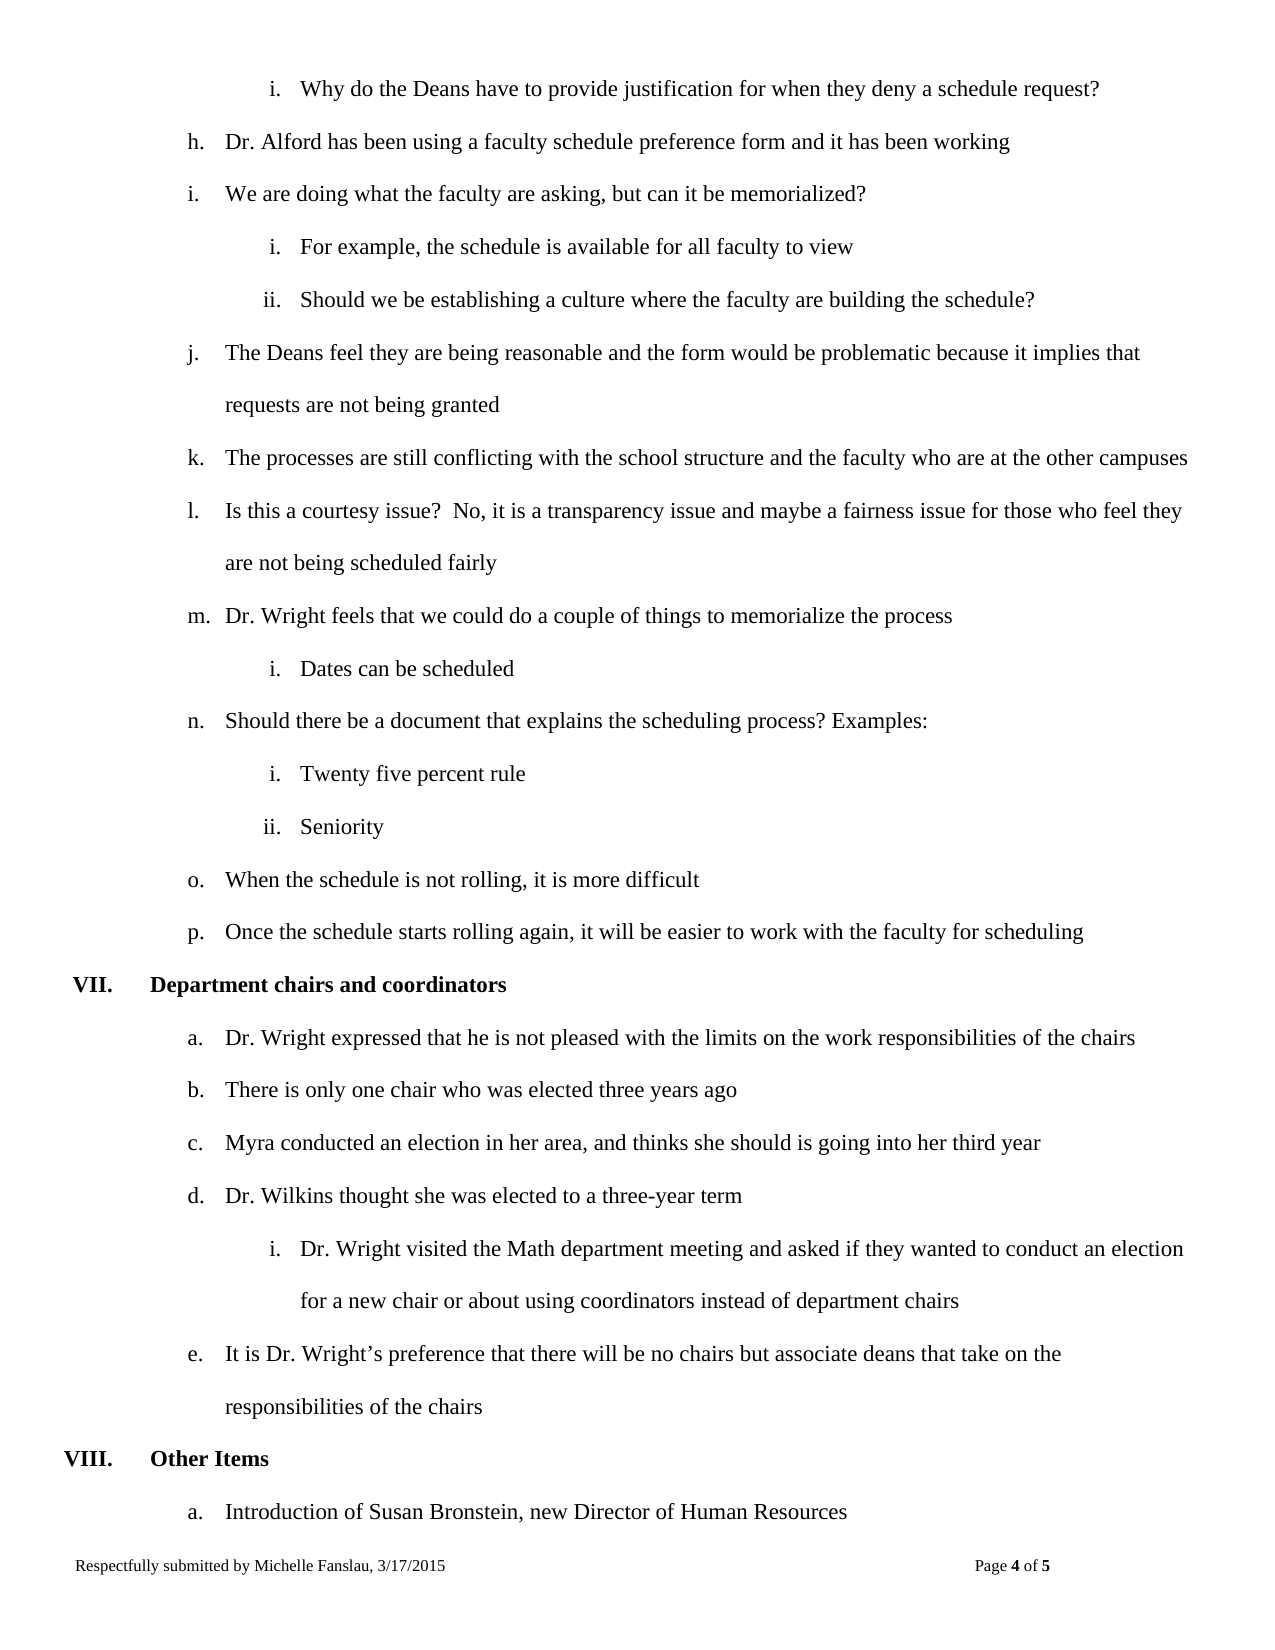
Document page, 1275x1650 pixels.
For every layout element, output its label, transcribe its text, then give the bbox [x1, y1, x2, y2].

list Dates can be scheduled [281, 655, 1200, 681]
list Dr. Wright visited the Math department meeting and asked if they wanted to conduct an election for a new chair or about using coordinators instead of department chairs [281, 1234, 1200, 1314]
list It is Dr. Wright’s preference that there will be no chairs but associate deans that take on the responsibilities of the chairs [187, 1340, 1200, 1419]
list Department chairs and coordinators [112, 971, 1200, 997]
list There is only one chair who was elected three years ago [187, 1076, 1200, 1103]
list The processes are still conflicting with the school structure and the faculty who are at the other campuses [187, 444, 1200, 470]
list Introduction of Susan Bronstein, new Director of Human Resources [187, 1498, 1200, 1524]
list We are doing what the faculty are asking, but can it be memorialized? [187, 180, 1200, 207]
list When the schedule is not rolling, it is more difficult [187, 866, 1200, 892]
list Seniority [281, 813, 1200, 839]
list Dr. Alford has been using a faculty schedule preference form and it has been working [187, 128, 1200, 154]
list Twenty five percent rule [281, 760, 1200, 787]
list Dr. Wright expressed that he is not pleased with the limits on the work responsibilities of the chairs [187, 1024, 1200, 1050]
list Is this a courtesy issue? No, it is a transparency issue and maybe a fairness issue for those who feel they are not being scheduled fairly [187, 497, 1200, 576]
list The Deans feel they are being reasonable and the form would be problematic because it implies that requests are not being granted [187, 338, 1200, 418]
list Why do the Deans have to provide justification for when they deny a schedule request? [281, 75, 1200, 101]
list Should there be a document that explains the scheduling process? Examples: [187, 707, 1200, 734]
list Dr. Wright feels that we could do a couple of things to memorialize the process [187, 602, 1200, 628]
list Should we be establishing a culture where the faculty are building the schedule? [281, 286, 1200, 312]
list For example, the schedule is available for all faculty to view [281, 233, 1200, 259]
list Once the schedule starts rolling again, it will be easier to work with the faculty for scheduling [187, 918, 1200, 945]
list Dr. Wilkins thought she was elected to a three-year term [187, 1182, 1200, 1208]
list Other Items [112, 1445, 1200, 1472]
list Myra conducted an election in her area, and thinks she should is going into her third year [187, 1129, 1200, 1156]
